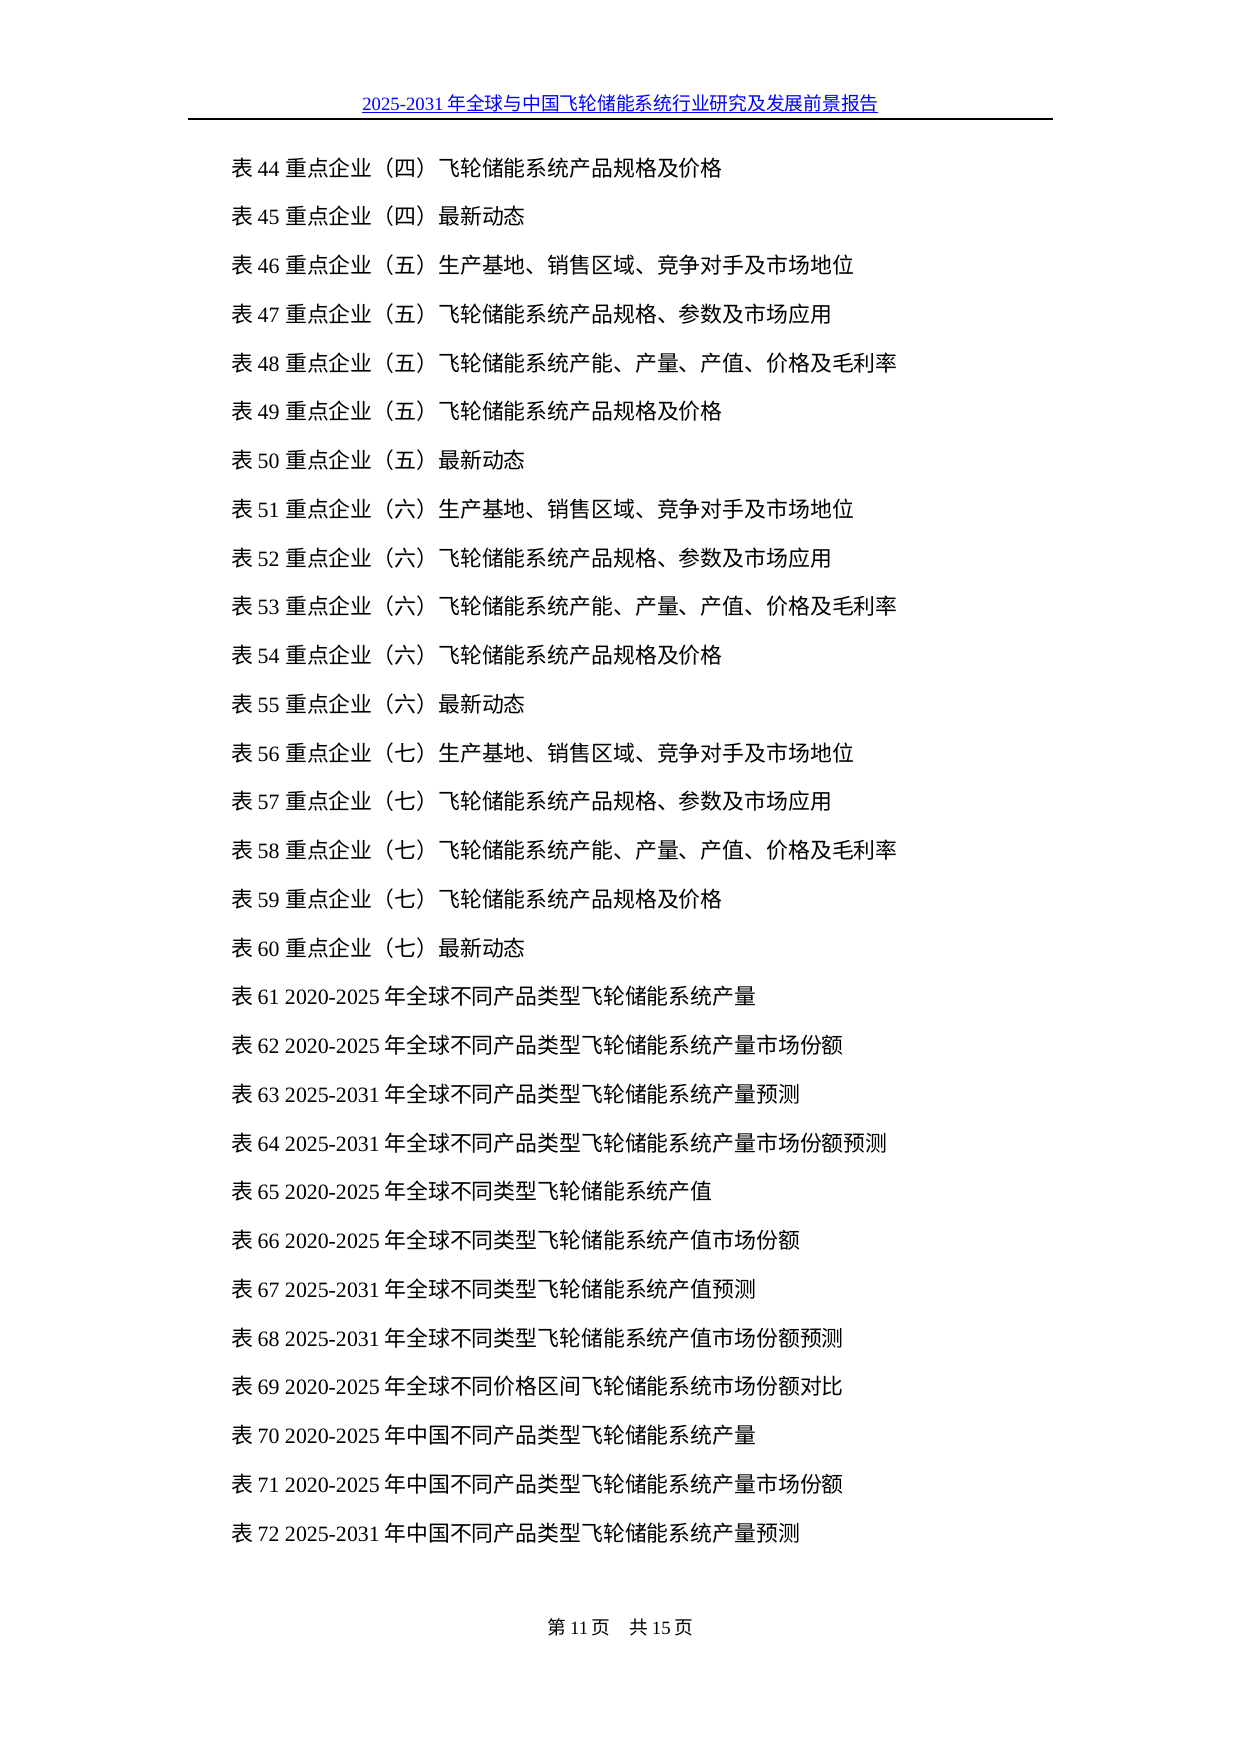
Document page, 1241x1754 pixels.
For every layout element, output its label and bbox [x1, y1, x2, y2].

text [187, 150, 1053, 1548]
